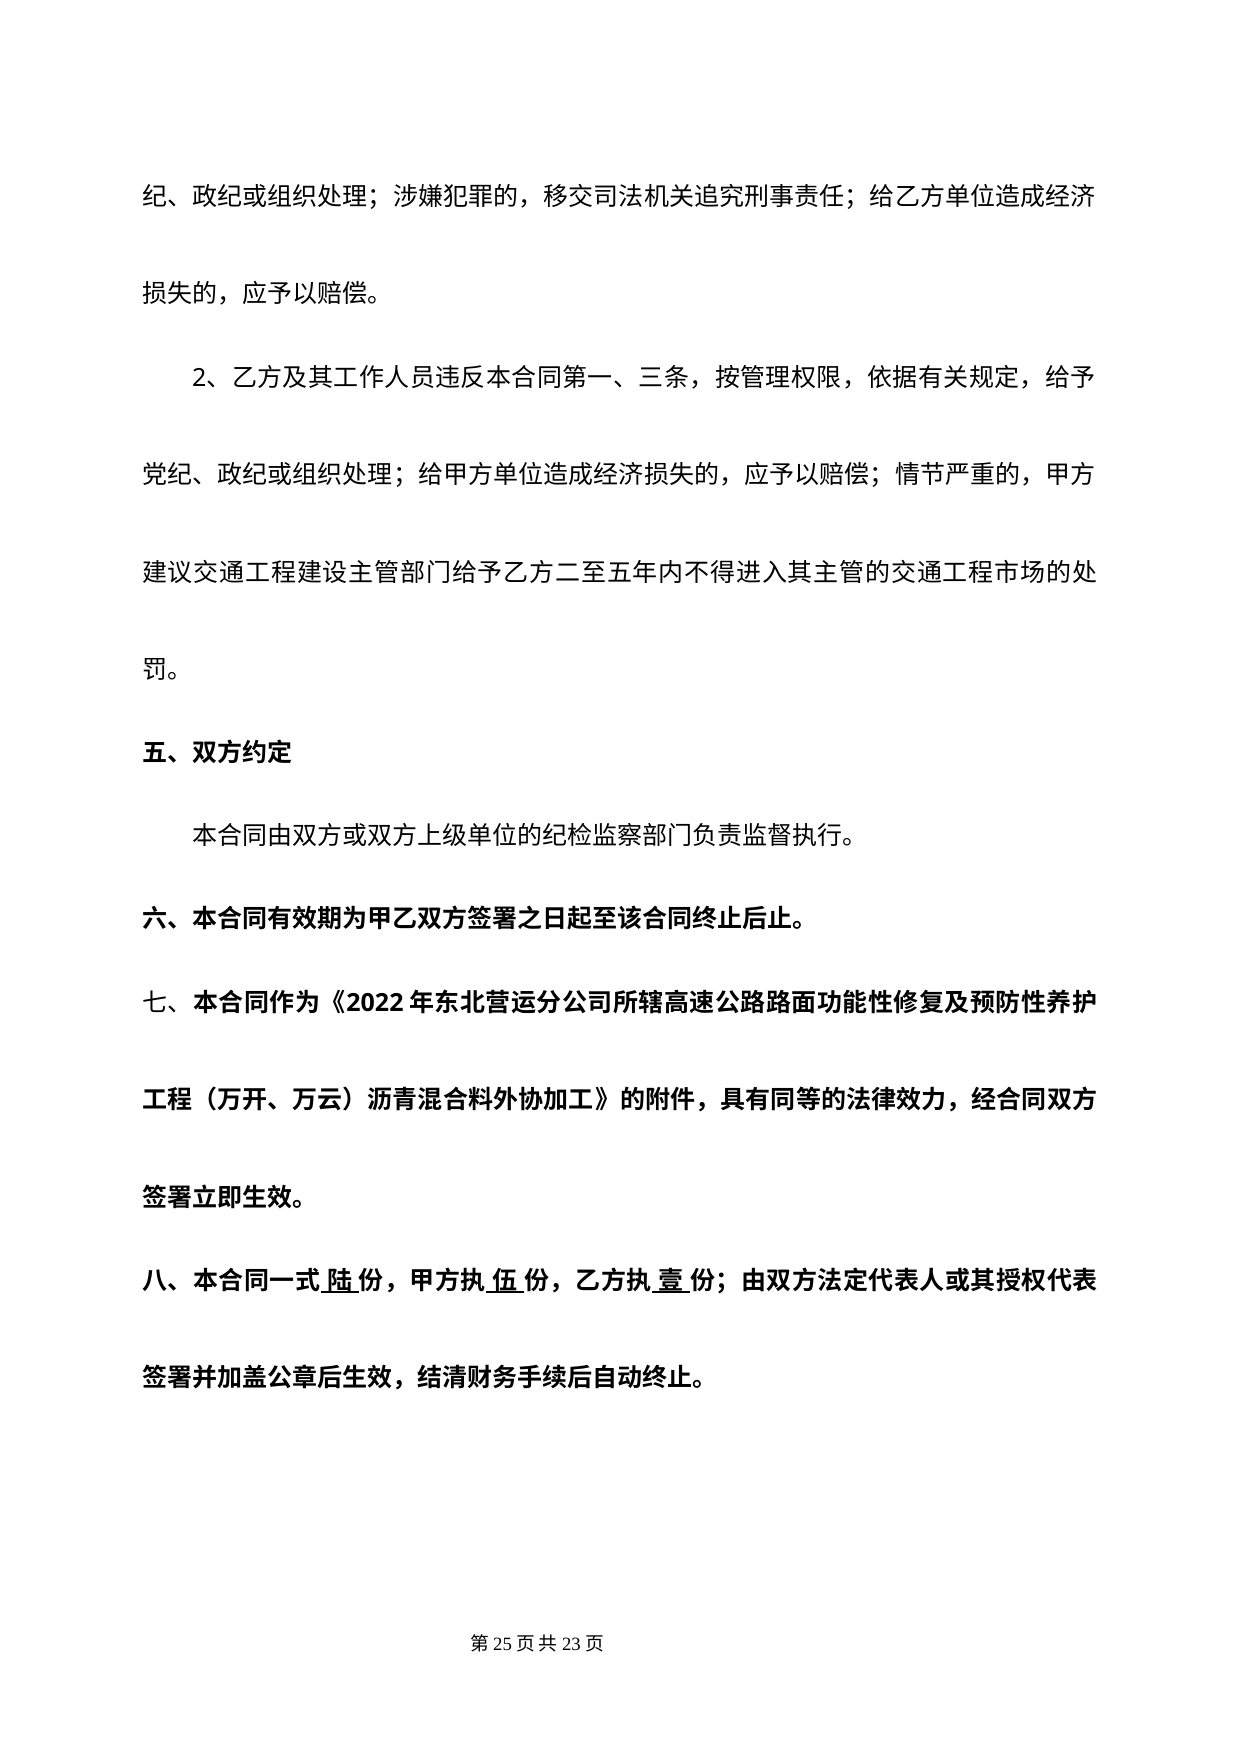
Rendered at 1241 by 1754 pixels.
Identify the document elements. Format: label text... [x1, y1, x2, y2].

text 六、本合同有效期为甲乙双方签署之日起至该合同终止后止。 [142, 884, 1098, 949]
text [142, 162, 1098, 324]
text 本合同由双方或双方上级单位的纪检监察部门负责监督执行。 [142, 801, 1098, 866]
text 八、本合同一式 陆 份，甲方执 伍 份，乙方执 壹 份；由双方法定代表人或其授权代表签署并加盖公章后生效，结清财务手续后自动终止。 [142, 1246, 1098, 1408]
subtitle 五、双方约定 [142, 718, 1098, 783]
text 七、本合同作为《2022年东北营运分公司所辖高速公路路面功能性修复及预防性养护工程（万开、万云）沥青混合料外协加工》的附件，具有同等的法律效力，经合同双方签署立即生效。 [142, 968, 1098, 1228]
text 2、乙方及其工作人员违反本合同第一、三条，按管理权限，依据有关规定，给予党纪、政纪或组织处理；给甲方单位造成经济损失的，应予以赔偿；情节严重的，甲方建议交通工程建设主管部门给予乙方二至五年内不得进入其主管的交通工程市场的处罚。 [142, 343, 1098, 700]
